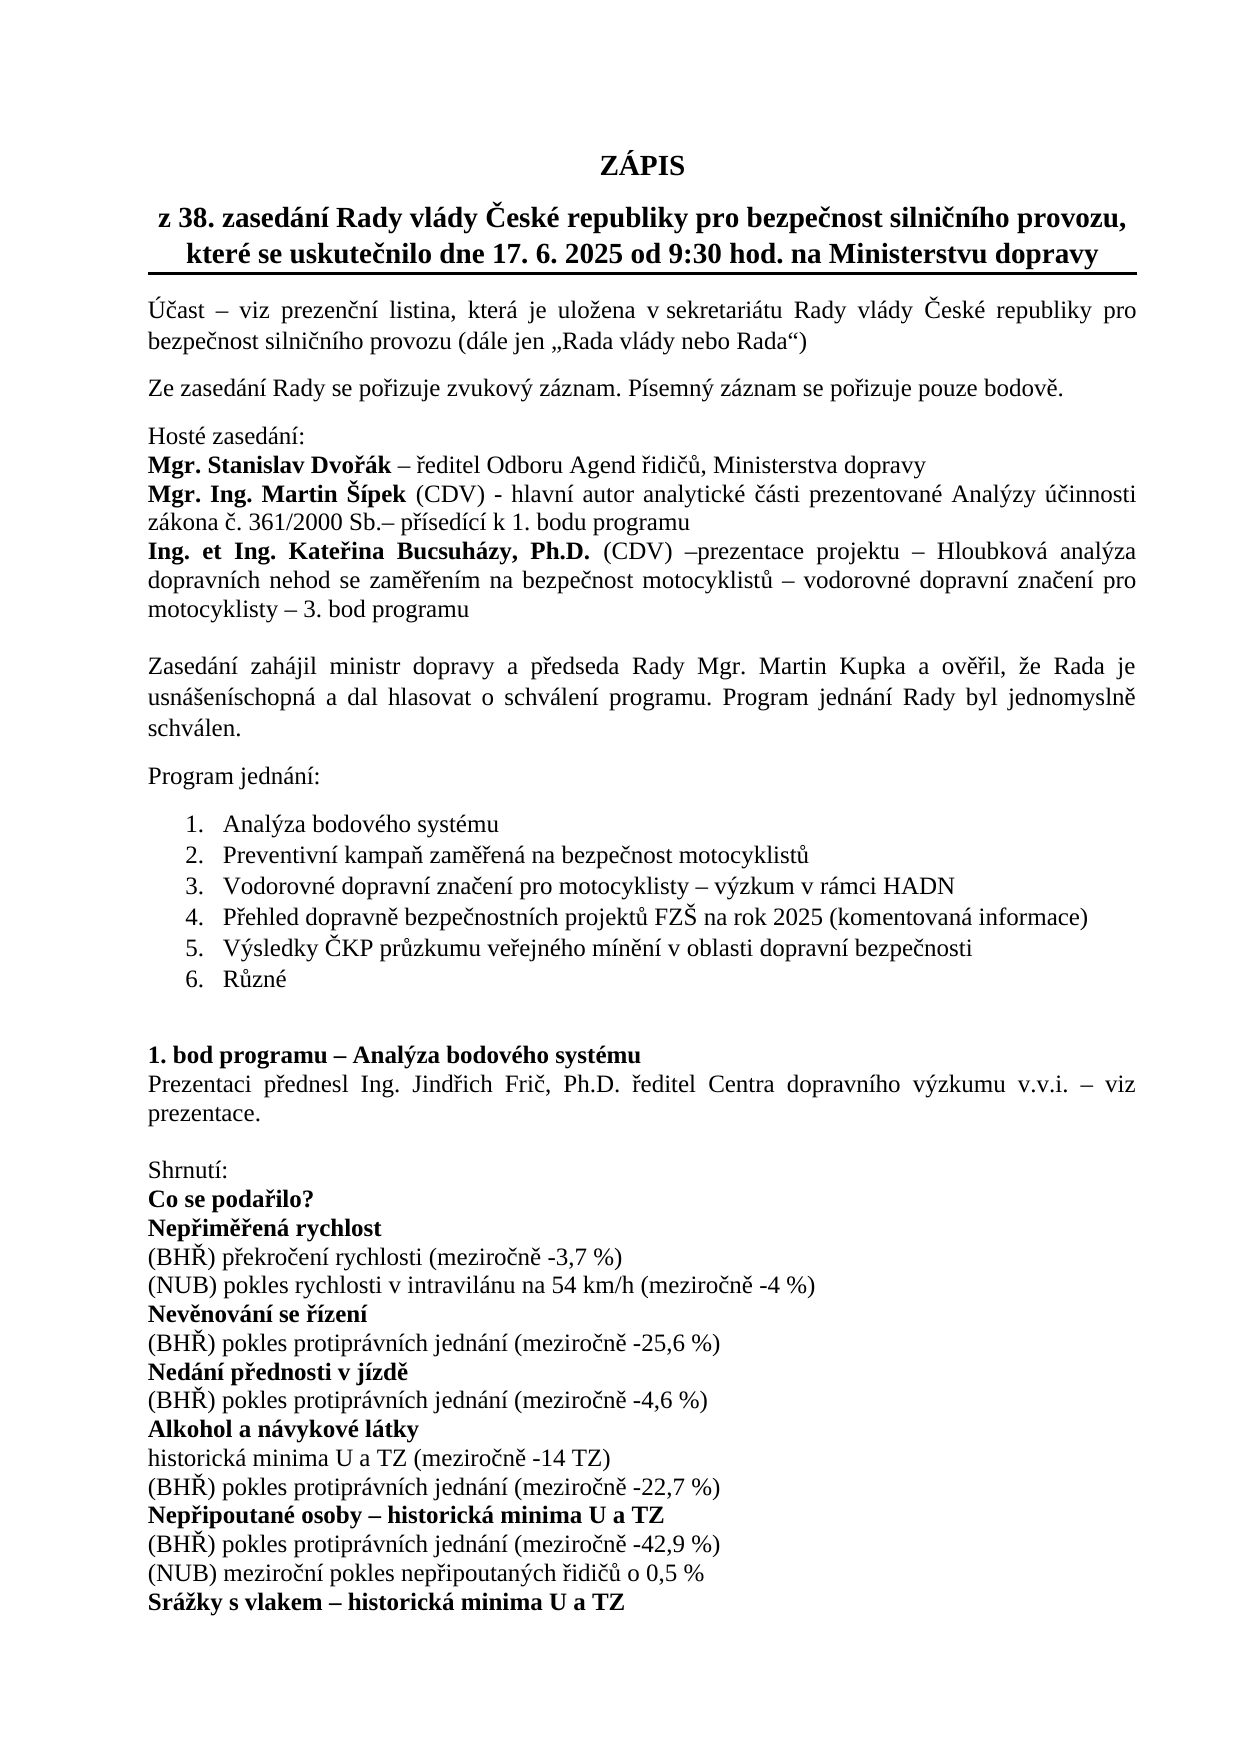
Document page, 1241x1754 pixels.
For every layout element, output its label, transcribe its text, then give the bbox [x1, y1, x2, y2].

text Nedání přednosti v jízdě [148, 1357, 1137, 1385]
text Účast – viz prezenční listina, která je uložena v sekretariátu Rady vlády České republiky pro bezpečnost silničního provozu (dále jen „Rada vlády nebo Rada“) [148, 295, 1137, 354]
text Nepřiměřená rychlost [148, 1213, 1137, 1242]
text z 38. zasedání Rady vlády České republiky pro bezpečnost silničního provozu, které se uskutečnilo dne 17. 6. 2025 od 9:30 hod. na Ministerstvu dopravy [148, 201, 1137, 272]
text Mgr. Ing. Martin Šípek (CDV) - hlavní autor analytické části prezentované Analýzy účinnosti zákona č. 361/2000 Sb.– přísedící k 1. bodu programu [148, 479, 1137, 536]
text ZÁPIS [148, 148, 1137, 181]
text Mgr. Stanislav Dvořák – ředitel Odboru Agend řidičů, Ministerstva dopravy [148, 450, 1137, 479]
text Srážky s vlakem – historická minima U a TZ [148, 1587, 1137, 1615]
text Program jednání: [148, 761, 1137, 790]
text Ze zasedání Rady se pořizuje zvukový záznam. Písemný záznam se pořizuje pouze bodově. [148, 373, 1137, 402]
text (BHŘ) pokles protiprávních jednání (meziročně -25,6 %) [148, 1328, 1137, 1357]
text Nepřipoutané osoby – historická minima U a TZ [148, 1500, 1137, 1529]
text (BHŘ) pokles protiprávních jednání (meziročně -4,6 %) [148, 1385, 1137, 1414]
text Hosté zasedání: [148, 421, 1137, 450]
list Různé [185, 964, 1137, 993]
list Analýza bodového systému [185, 809, 1137, 837]
text Shrnutí: [148, 1155, 1137, 1184]
text Ing. et Ing. Kateřina Bucsuházy, Ph.D. (CDV) –prezentace projektu – Hloubková analýza dopravních nehod se zaměřením na bezpečnost motocyklistů – vodorovné dopravní značení pro motocyklisty – 3. bod programu [148, 536, 1137, 622]
text (NUB) pokles rychlosti v intravilánu na 54 km/h (meziročně -4 %) [148, 1270, 1137, 1299]
text (BHŘ) překročení rychlosti (meziročně -3,7 %) [148, 1242, 1137, 1270]
list Preventivní kampaň zaměřená na bezpečnost motocyklistů [185, 840, 1137, 868]
list Výsledky ČKP průzkumu veřejného mínění v oblasti dopravní bezpečnosti [185, 933, 1137, 962]
text (BHŘ) pokles protiprávních jednání (meziročně -42,9 %) [148, 1529, 1137, 1558]
text Co se podařilo? [148, 1184, 1137, 1213]
list Přehled dopravně bezpečnostních projektů FZŠ na rok 2025 (komentovaná informace) [185, 902, 1137, 931]
text 1. bod programu – Analýza bodového systému [148, 1040, 1137, 1069]
text Zasedání zahájil ministr dopravy a předseda Rady Mgr. Martin Kupka a ověřil, že Rada je usnášeníschopná a dal hlasovat o schválení programu. Program jednání Rady byl jednomyslně schválen. [148, 651, 1137, 742]
text historická minima U a TZ (meziročně -14 TZ) [148, 1443, 1137, 1472]
list Vodorovné dopravní značení pro motocyklisty – výzkum v rámci HADN [185, 871, 1137, 899]
text (NUB) meziroční pokles nepřipoutaných řidičů o 0,5 % [148, 1558, 1137, 1587]
text Nevěnování se řízení [148, 1299, 1137, 1328]
text Prezentaci přednesl Ing. Jindřich Frič, Ph.D. ředitel Centra dopravního výzkumu v.v.i. – viz prezentace. [148, 1069, 1137, 1127]
text Alkohol a návykové látky [148, 1414, 1137, 1443]
text (BHŘ) pokles protiprávních jednání (meziročně -22,7 %) [148, 1472, 1137, 1500]
